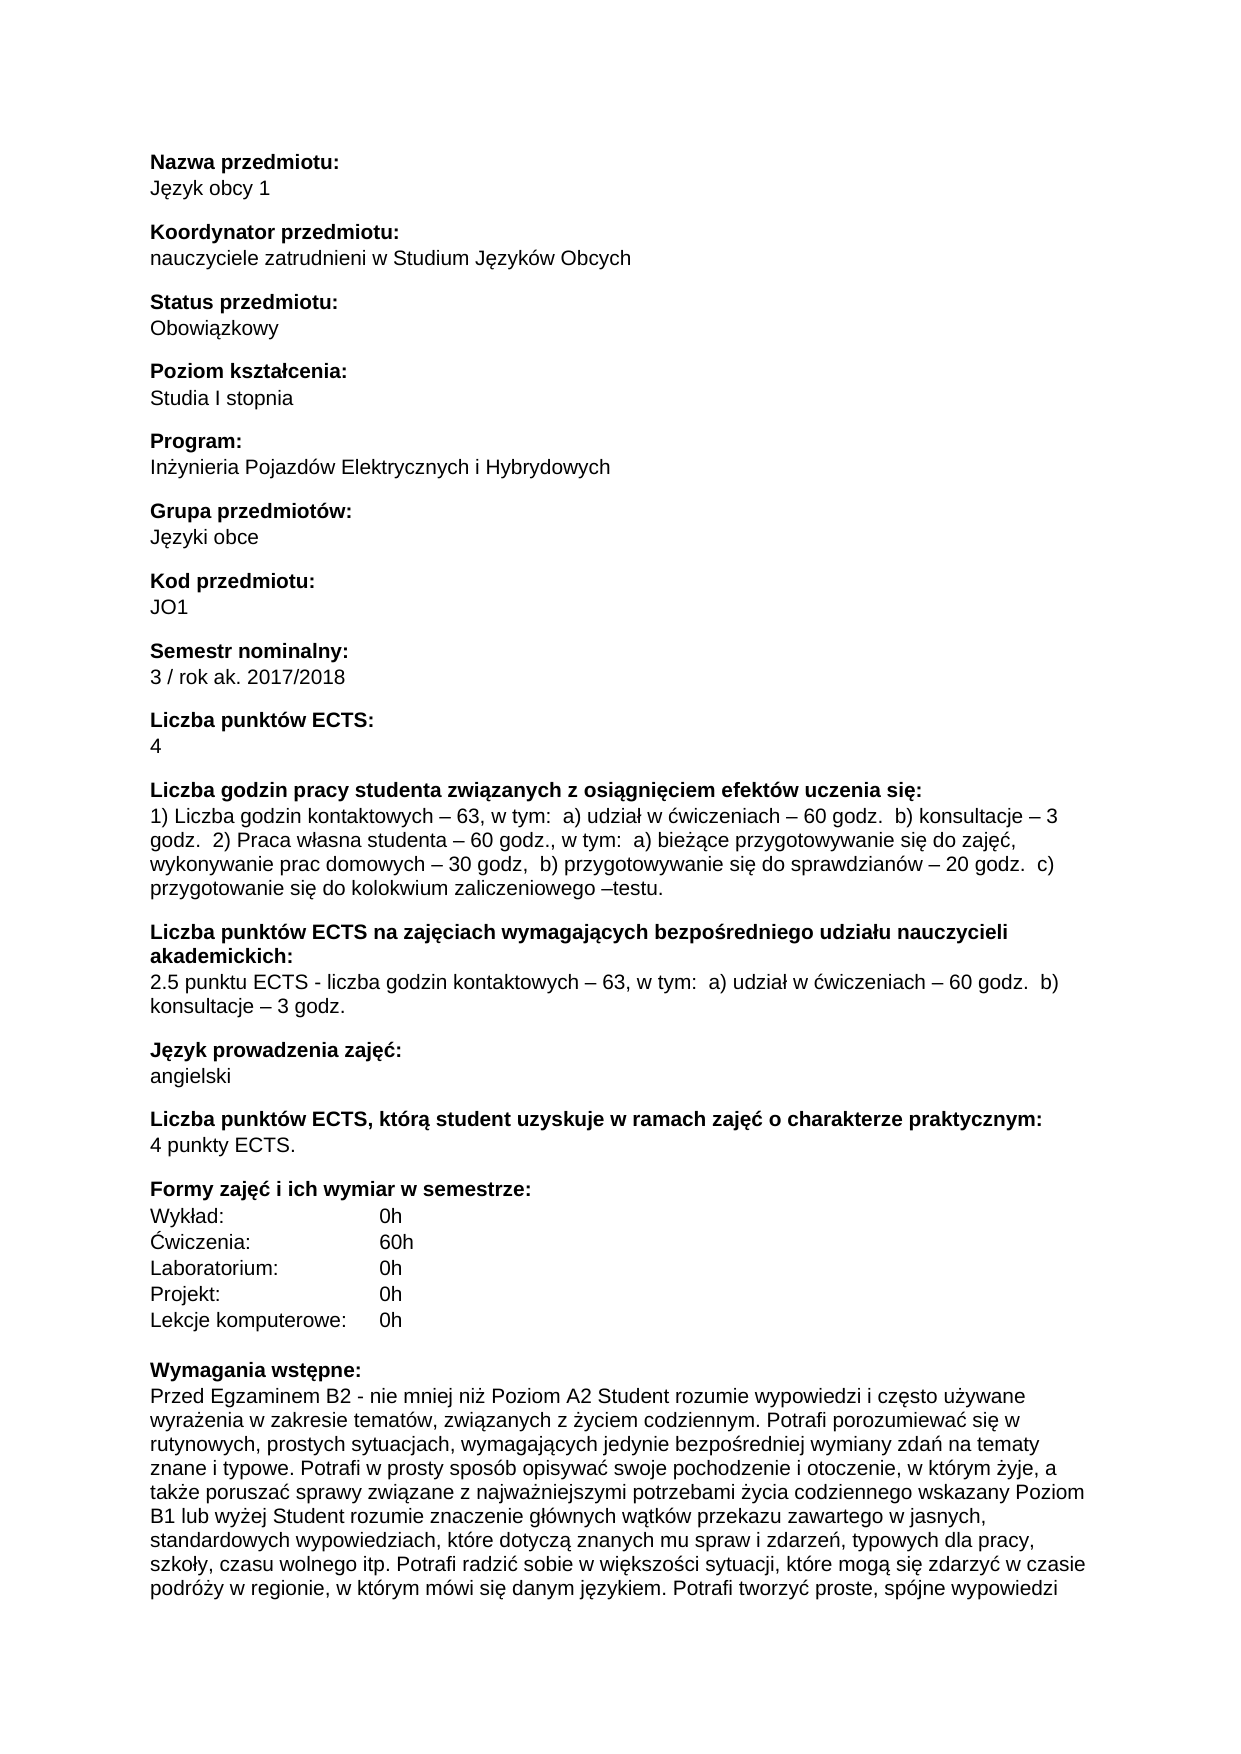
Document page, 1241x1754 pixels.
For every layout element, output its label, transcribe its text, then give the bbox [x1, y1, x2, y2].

table_cell 0h [369, 1254, 597, 1280]
table_cell 0h [369, 1280, 597, 1306]
table_cell 0h [369, 1306, 597, 1332]
text Języki obce [150, 525, 1090, 549]
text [150, 1384, 1090, 1599]
text Nazwa przedmiotu: [150, 150, 1090, 174]
text Studia I stopnia [150, 385, 1090, 409]
text Liczba punktów ECTS: [150, 708, 1090, 732]
table_cell Lekcje komputerowe: [140, 1308, 367, 1332]
text 4 punkty ECTS. [150, 1133, 1090, 1157]
text Semestr nominalny: [150, 638, 1090, 662]
text JO1 [150, 595, 1090, 619]
text Koordynator przedmiotu: [150, 220, 1090, 244]
text Kod przedmiotu: [150, 569, 1090, 593]
text Poziom kształcenia: [150, 359, 1090, 383]
text Język obcy 1 [150, 176, 1090, 200]
table_cell 60h [369, 1228, 597, 1254]
text angielski [150, 1063, 1090, 1087]
table_header Wykład: [140, 1204, 367, 1228]
text Grupa przedmiotów: [150, 499, 1090, 523]
text 1) Liczba godzin kontaktowych – 63, w tym: a) udział w ćwiczeniach – 60 godz. b) konsultacje – 3 godz. 2) Praca własna studenta – 60 godz., w tym: a) bieżące przygotowywanie się do zajęć, wykonywanie prac domowych – 30 godz, b) przygotowywanie się do sprawdzianów – 20 godz. c) przygotowanie się do kolokwium zaliczeniowego –testu. [150, 804, 1090, 900]
text Program: [150, 429, 1090, 453]
text Wymagania wstępne: [150, 1358, 1090, 1382]
text Formy zajęć i ich wymiar w semestrze: [150, 1177, 1090, 1201]
text nauczyciele zatrudnieni w Studium Języków Obcych [150, 246, 1090, 270]
text 2.5 punktu ECTS - liczba godzin kontaktowych – 63, w tym: a) udział w ćwiczeniach – 60 godz. b) konsultacje – 3 godz. [150, 970, 1090, 1018]
table_header 0h [369, 1204, 597, 1228]
text Liczba punktów ECTS, którą student uzyskuje w ramach zajęć o charakterze praktycznym: [150, 1107, 1090, 1131]
text Inżynieria Pojazdów Elektrycznych i Hybrydowych [150, 455, 1090, 479]
table_cell Laboratorium: [140, 1256, 367, 1280]
text Obowiązkowy [150, 316, 1090, 339]
text Liczba punktów ECTS na zajęciach wymagających bezpośredniego udziału nauczycieli akademickich: [150, 920, 1090, 968]
text 4 [150, 734, 1090, 758]
table_cell Projekt: [140, 1282, 367, 1306]
text 3 / rok ak. 2017/2018 [150, 664, 1090, 688]
text Język prowadzenia zajęć: [150, 1037, 1090, 1061]
text Liczba godzin pracy studenta związanych z osiągnięciem efektów uczenia się: [150, 778, 1090, 802]
table_cell Ćwiczenia: [140, 1230, 367, 1254]
text Status przedmiotu: [150, 289, 1090, 313]
